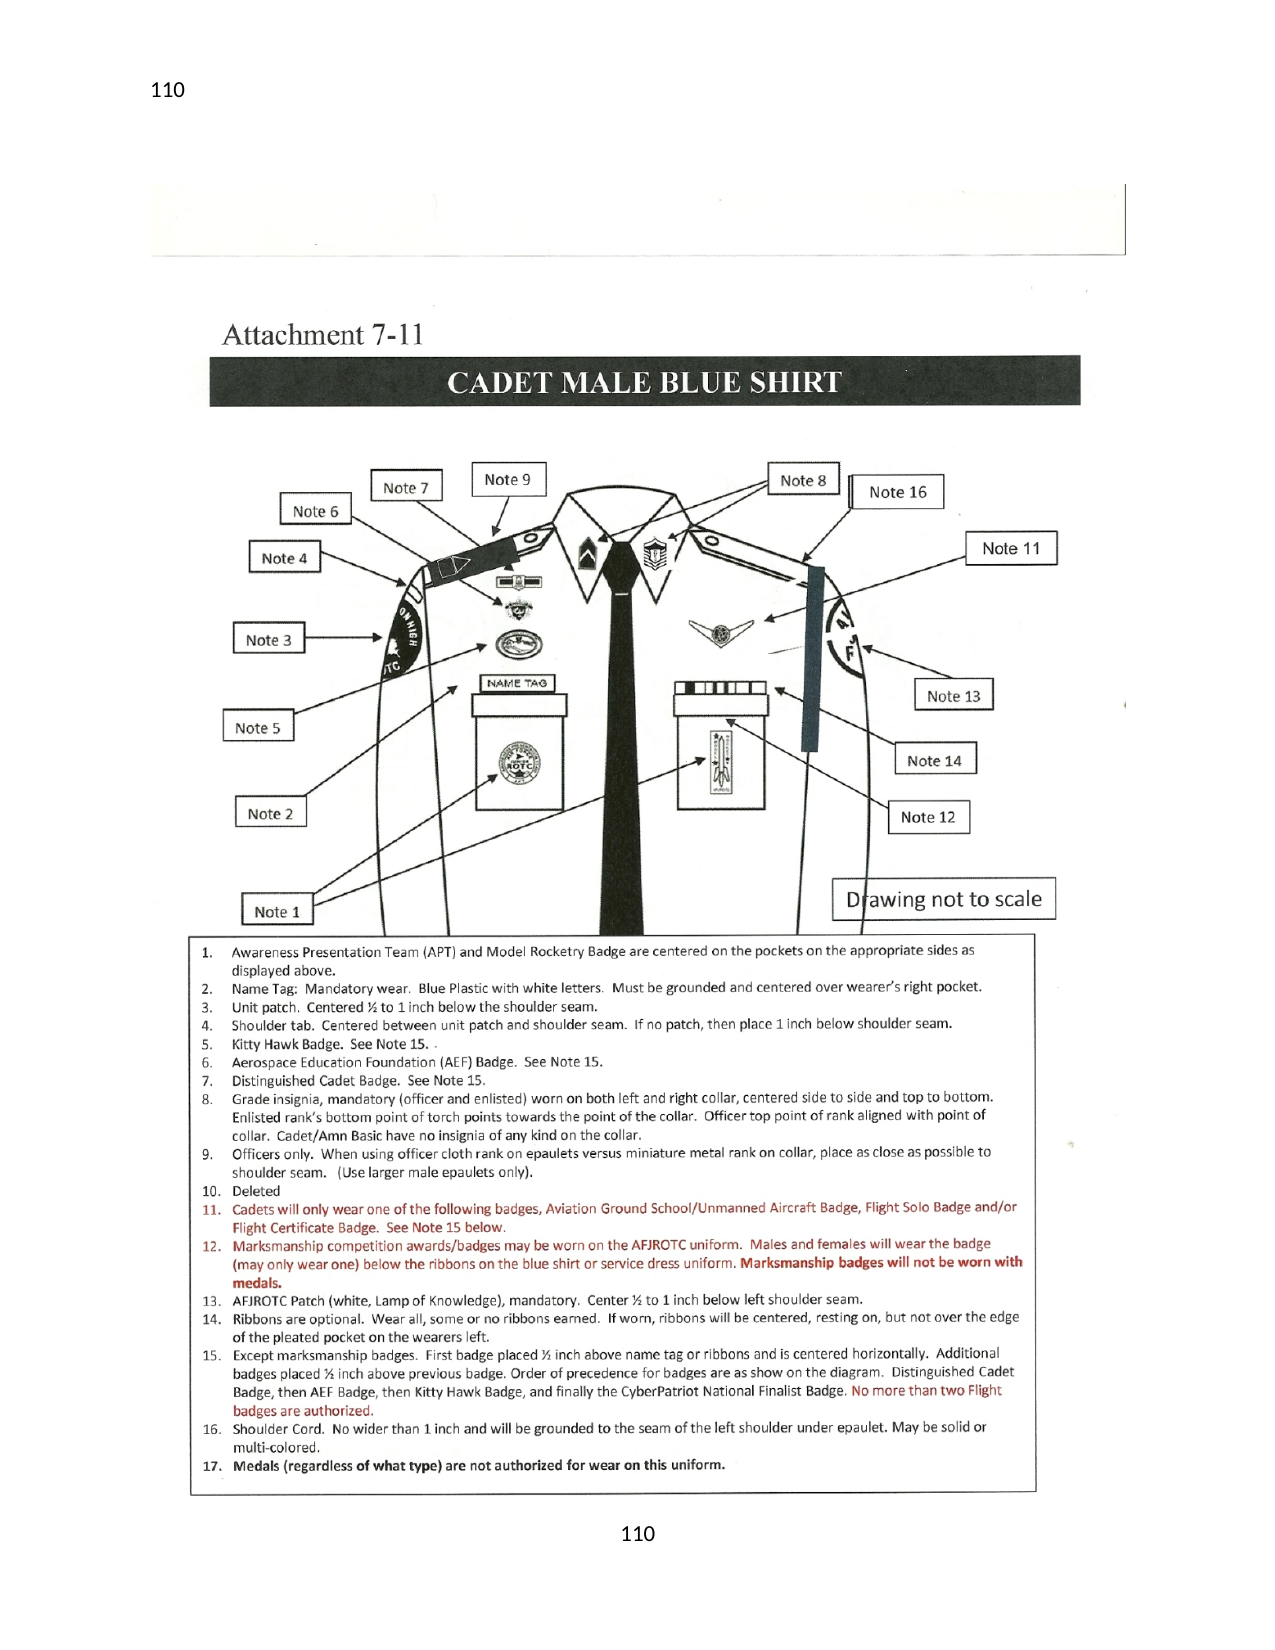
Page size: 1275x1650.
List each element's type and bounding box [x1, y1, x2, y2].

picture [152, 185, 1126, 1520]
